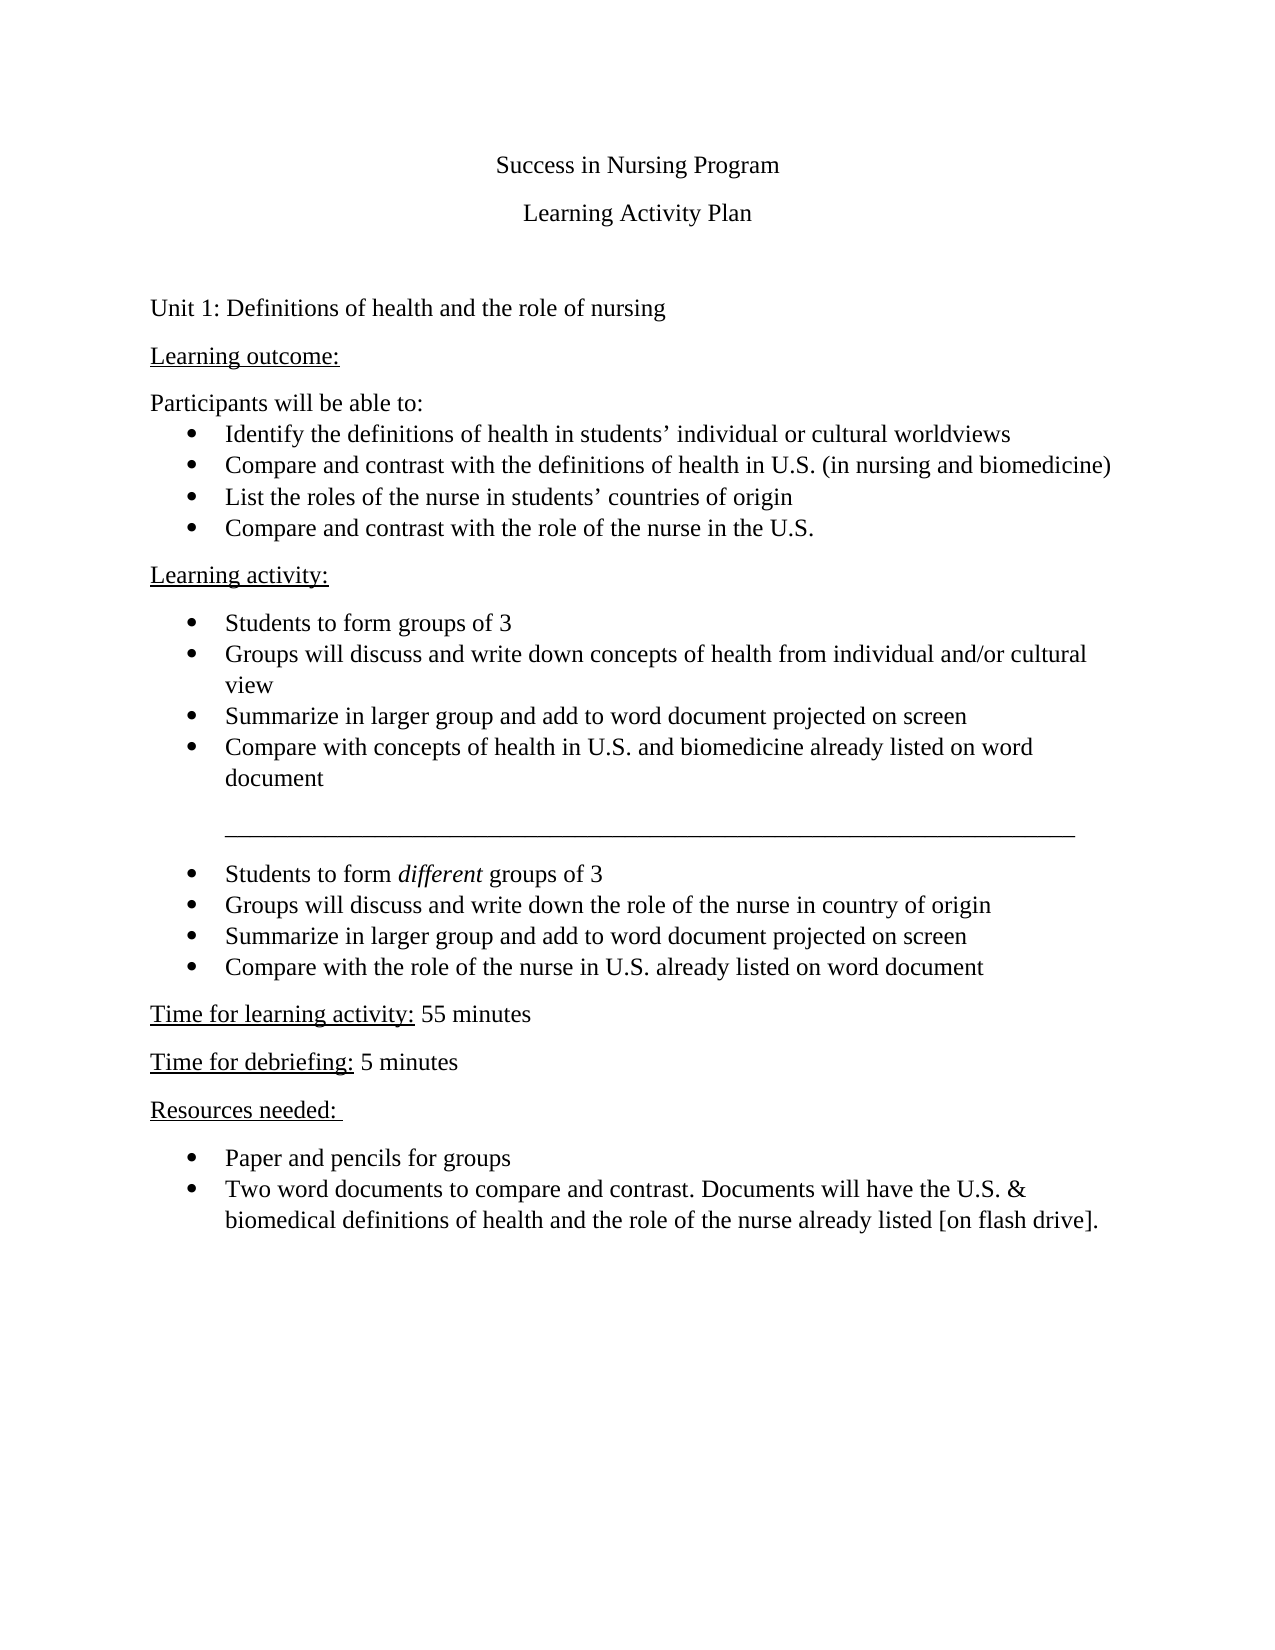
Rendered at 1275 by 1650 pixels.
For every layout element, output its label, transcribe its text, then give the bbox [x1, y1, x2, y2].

text Learning activity: [150, 560, 1125, 589]
list Compare with the role of the nurse in U.S. already listed on word document [187, 952, 1125, 981]
list Paper and pencils for groups [187, 1143, 1125, 1171]
text Success in Nursing Program [150, 150, 1125, 179]
text Unit 1: Definitions of health and the role of nursing [150, 293, 1125, 322]
text ____________________________________________________________________ [150, 811, 1125, 840]
list Two word documents to compare and contrast. Documents will have the U.S. & biomedical definitions of health and the role of the nurse already listed [on flash drive]. [187, 1174, 1125, 1233]
list Students to form different groups of 3 [187, 859, 1125, 887]
list Compare with concepts of health in U.S. and biomedicine already listed on word document [187, 732, 1125, 792]
list Summarize in larger group and add to word document projected on screen [187, 921, 1125, 949]
text Participants will be able to: [150, 388, 1125, 417]
list Groups will discuss and write down the role of the nurse in country of origin [187, 890, 1125, 918]
list Compare and contrast with the role of the nurse in the U.S. [187, 513, 1125, 541]
text Time for debriefing: 5 minutes [150, 1047, 1125, 1076]
text Learning Activity Plan [150, 198, 1125, 226]
text Resources needed: [150, 1095, 1125, 1124]
list Compare and contrast with the definitions of health in U.S. (in nursing and biomedicine) [187, 451, 1125, 479]
list Groups will discuss and write down concepts of health from individual and/or cultural view [187, 639, 1125, 699]
list Identify the definitions of health in students’ individual or cultural worldviews [187, 419, 1125, 448]
list Students to form groups of 3 [187, 608, 1125, 637]
text Learning outcome: [150, 341, 1125, 369]
text Time for learning activity: 55 minutes [150, 999, 1125, 1028]
list Summarize in larger group and add to word document projected on screen [187, 701, 1125, 730]
list List the roles of the nurse in students’ countries of origin [187, 482, 1125, 510]
